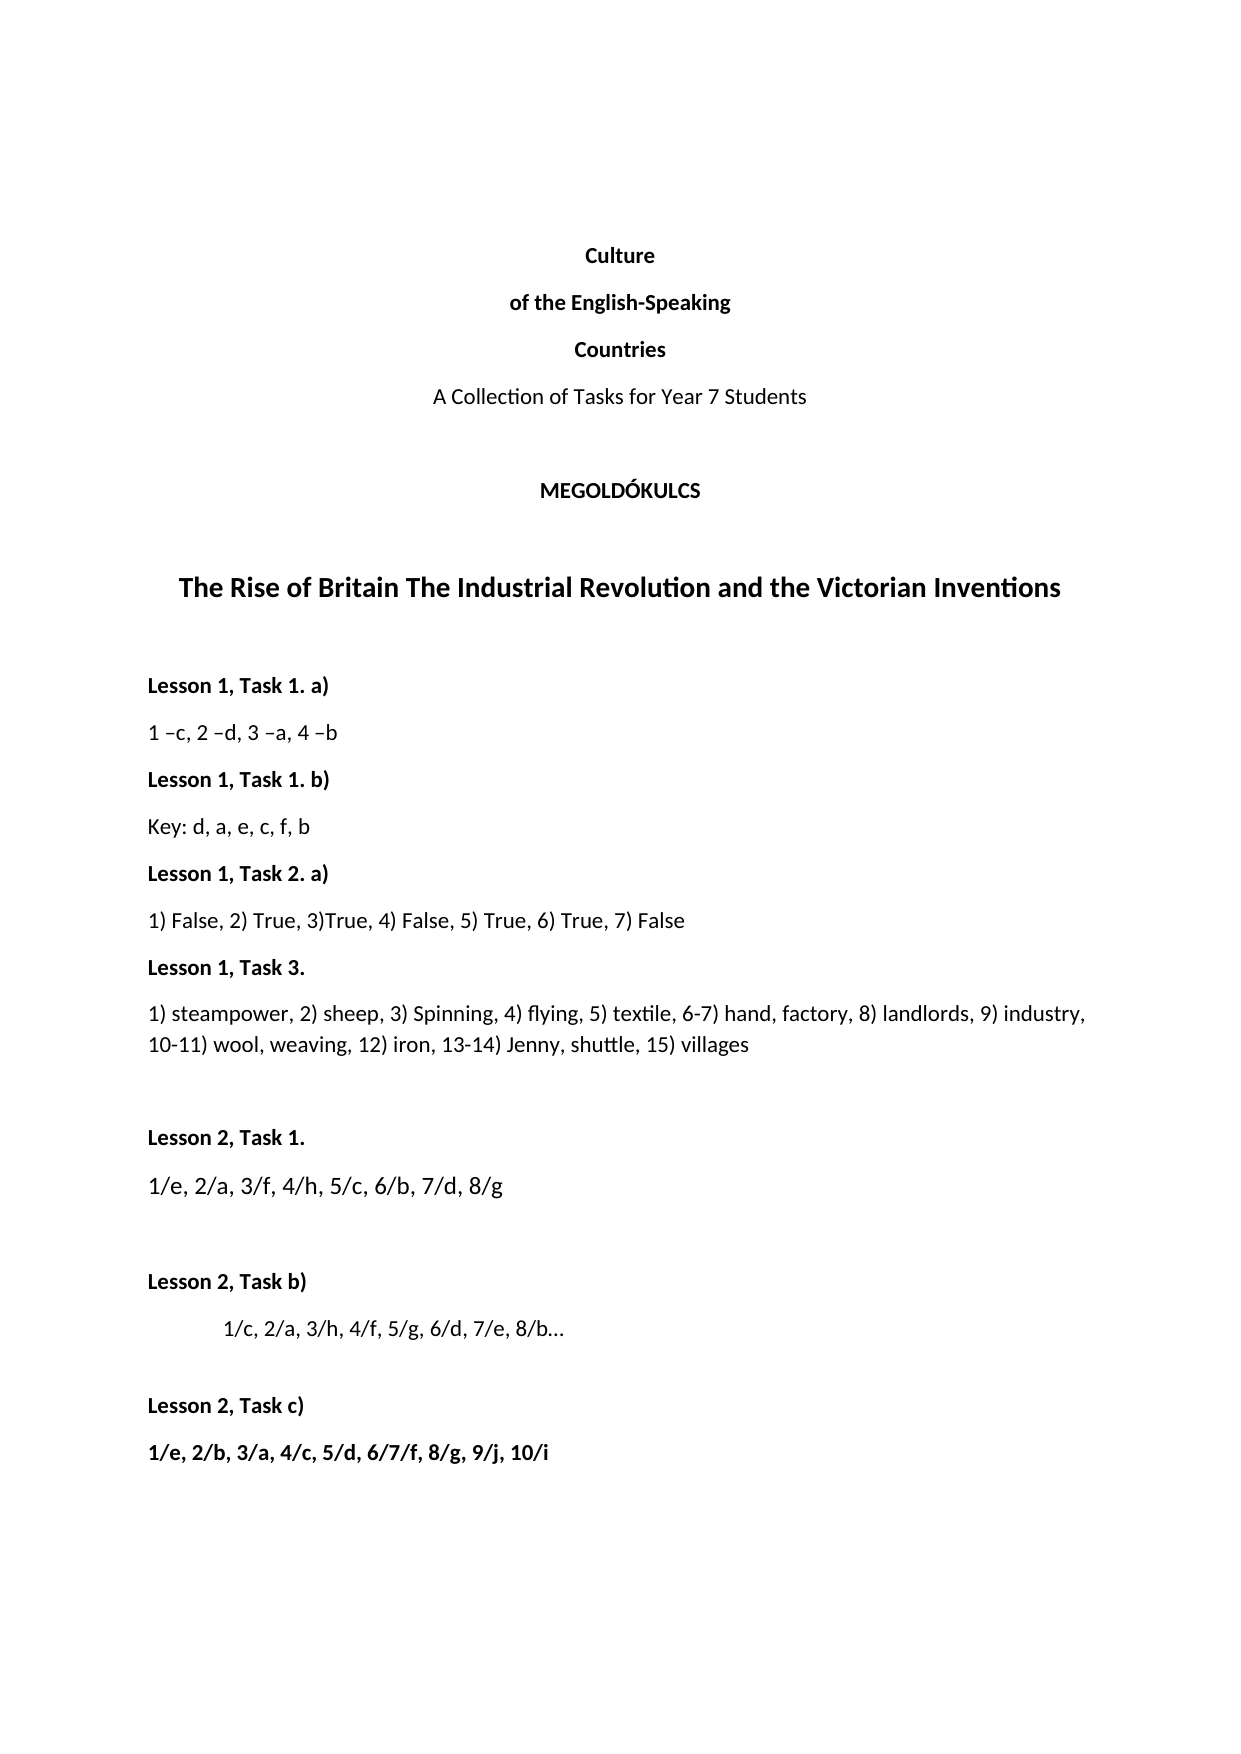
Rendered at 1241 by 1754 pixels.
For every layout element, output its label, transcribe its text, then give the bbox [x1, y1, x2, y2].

list 1/c, 2/a, 3/h, 4/f, 5/g, 6/d, 7/e, 8/b… [223, 1314, 1093, 1342]
text Lesson 1, Task 1. a) [148, 671, 1093, 699]
text 1/e, 2/b, 3/a, 4/c, 5/d, 6/7/f, 8/g, 9/j, 10/i [148, 1438, 1093, 1466]
text A Collection of Tasks for Year 7 Students [148, 382, 1093, 410]
text Lesson 2, Task c) [148, 1391, 1093, 1419]
text 1) steampower, 2) sheep, 3) Spinning, 4) flying, 5) textile, 6-7) hand, factory, 8) landlords, 9) industry, 10-11) wool, weaving, 12) iron, 13-14) Jenny, shuttle, 15) villages [148, 999, 1093, 1058]
text 1 –c, 2 –d, 3 –a, 4 –b [148, 718, 1093, 746]
text The Rise of Britain The Industrial Revolution and the Victorian Inventions [148, 569, 1093, 605]
text Lesson 1, Task 1. b) [148, 765, 1093, 793]
text Key: d, a, e, c, f, b [148, 812, 1093, 840]
text Lesson 2, Task 1. [148, 1123, 1093, 1152]
text Lesson 2, Task b) [148, 1267, 1093, 1295]
text 1) False, 2) True, 3)True, 4) False, 5) True, 6) True, 7) False [148, 906, 1093, 934]
text Countries [148, 335, 1093, 363]
text Lesson 1, Task 3. [148, 953, 1093, 981]
text Lesson 1, Task 2. a) [148, 859, 1093, 887]
text 1/e, 2/a, 3/f, 4/h, 5/c, 6/b, 7/d, 8/g [148, 1170, 1093, 1201]
text Culture [148, 241, 1093, 269]
text MEGOLDÓKULCS [148, 476, 1093, 504]
text of the English-Speaking [148, 288, 1093, 316]
